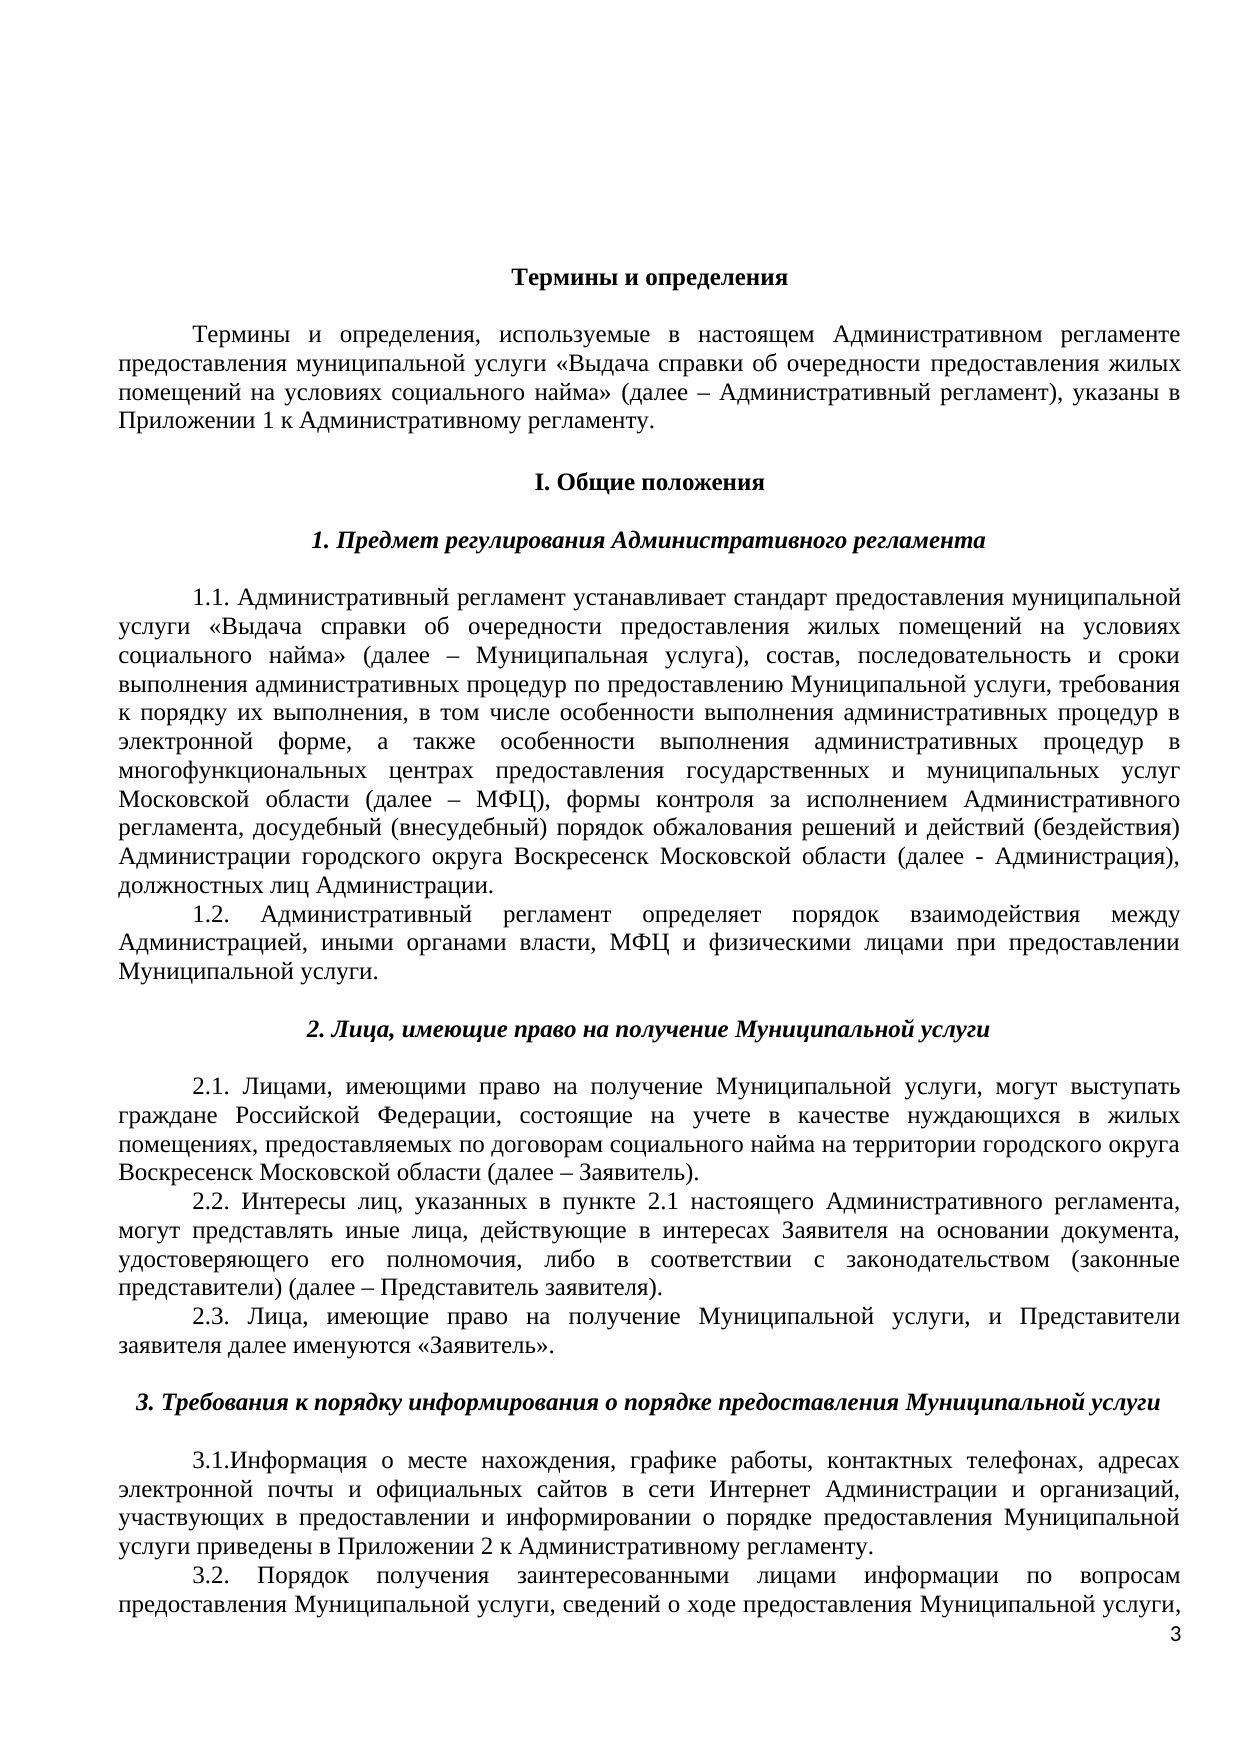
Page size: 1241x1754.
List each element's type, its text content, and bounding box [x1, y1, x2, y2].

text 1.2. Административный регламент определяет порядок взаимодействия между Администрацией, иными органами власти, МФЦ и физическими лицами при предоставлении Муниципальной услуги. [118, 899, 1181, 985]
text 2.3. Лица, имеющие право на получение Муниципальной услуги, и Представители заявителя далее именуются «Заявитель». [118, 1301, 1181, 1359]
text 3. Требования к порядку информирования о порядке предоставления Муниципальной услуги [118, 1387, 1181, 1416]
text 2. Лица, имеющие право на получение Муниципальной услуги [118, 1014, 1181, 1042]
text 3.1.Информация о месте нахождения, графике работы, контактных телефонах, адресах электронной почты и официальных сайтов в сети Интернет Администрации и организаций, участвующих в предоставлении и информировании о порядке предоставления Муниципальной услуги приведены в Приложении 2 к Административному регламенту. [118, 1445, 1181, 1560]
text Термины и определения, используемые в настоящем Административном регламенте предоставления муниципальной услуги «Выдача справки об очередности предоставления жилых помещений на условиях социального найма» (далее – Административный регламент), указаны в Приложении 1 к Административному регламенту. [118, 319, 1181, 434]
text 2.1. Лицами, имеющими право на получение Муниципальной услуги, могут выступать граждане Российской Федерации, состоящие на учете в качестве нуждающихся в жилых помещениях, предоставляемых по договорам социального найма на территории городского округа Воскресенск Московской области (далее – Заявитель). [118, 1071, 1181, 1186]
text I. Общие положения [118, 467, 1181, 496]
text 1. Предмет регулирования Административного регламента [118, 525, 1181, 554]
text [118, 1560, 1181, 1617]
text 1.1. Административный регламент устанавливает стандарт предоставления муниципальной услуги «Выдача справки об очередности предоставления жилых помещений на условиях социального найма» (далее – Муниципальная услуга), состав, последовательность и сроки выполнения административных процедур по предоставлению Муниципальной услуги, требования к порядку их выполнения, в том числе особенности выполнения административных процедур в электронной форме, а также особенности выполнения административных процедур в многофункциональных центрах предоставления государственных и муниципальных услуг Московской области (далее – МФЦ), формы контроля за исполнением Административного регламента, досудебный (внесудебный) порядок обжалования решений и действий (бездействия) Администрации городского округа Воскресенск Московской области (далее - Администрация), должностных лиц Администрации. [118, 582, 1181, 899]
text 2.2. Интересы лиц, указанных в пункте 2.1 настоящего Административного регламента, могут представлять иные лица, действующие в интересах Заявителя на основании документа, удостоверяющего его полномочия, либо в соответствии с законодательством (законные представители) (далее – Представитель заявителя). [118, 1186, 1181, 1301]
text Термины и определения [118, 262, 1181, 291]
